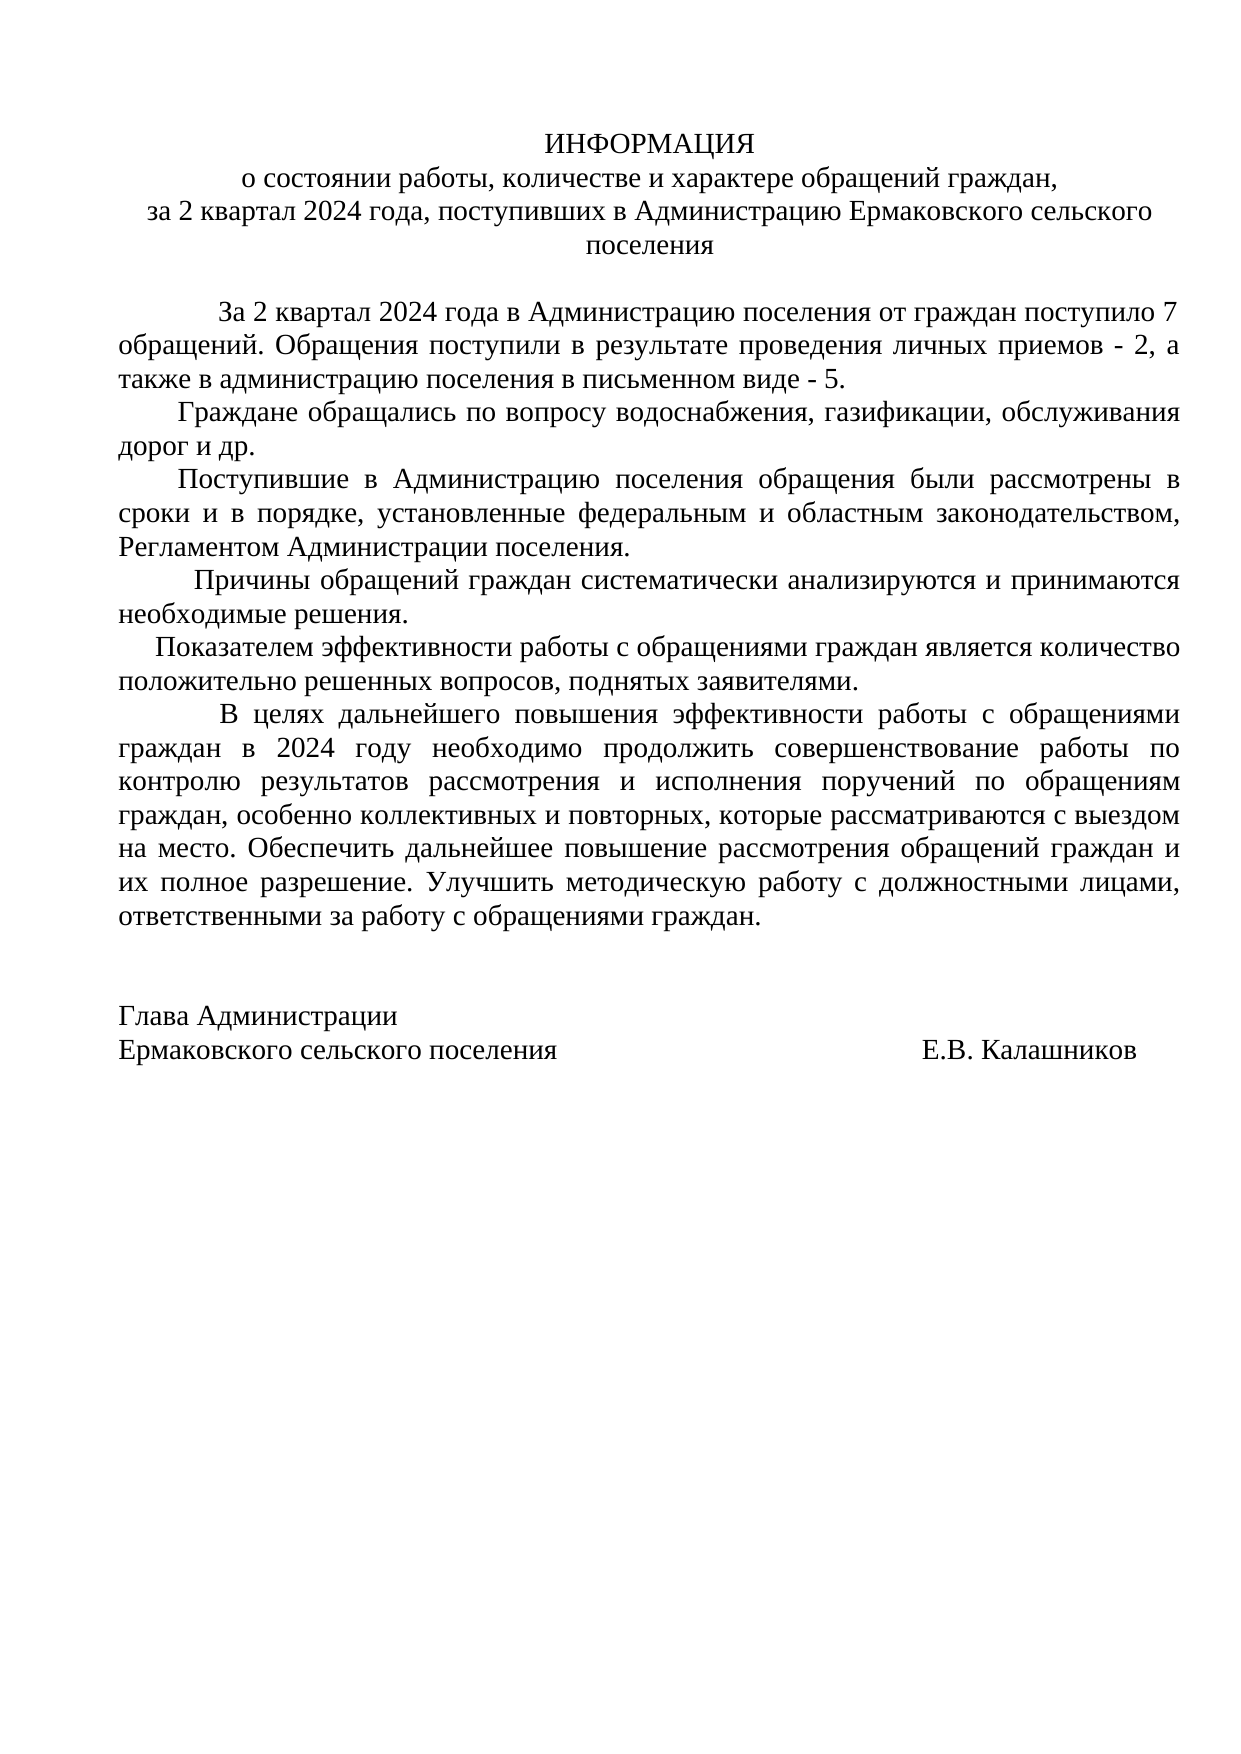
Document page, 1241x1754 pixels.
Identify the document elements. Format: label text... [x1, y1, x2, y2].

text Поступившие в Администрацию поселения обращения были рассмотрены в сроки и в порядке, установленные федеральным и областным законодательством, Регламентом Администрации поселения. [118, 462, 1181, 562]
text Граждане обращались по вопросу водоснабжения, газификации, обслуживания дорог и др. [118, 394, 1181, 462]
text В целях дальнейшего повышения эффективности работы с обращениями граждан в 2024 году необходимо продолжить совершенствование работы по контролю результатов рассмотрения и исполнения поручений по обращениям граждан, особенно коллективных и повторных, которые рассматриваются с выездом на место. Обеспечить дальнейшее повышение рассмотрения обращений граждан и их полное разрешение. Улучшить методическую работу с должностными лицами, ответственными за работу с обращениями граждан. [118, 696, 1181, 931]
text за 2 квартал 2024 года, поступивших в Администрацию Ермаковского сельского поселения [118, 193, 1181, 260]
text За 2 квартал 2024 года в Администрацию поселения от граждан поступило 7 обращений. Обращения поступили в результате проведения личных приемов - 2, а также в администрацию поселения в письменном виде - 5. [118, 294, 1181, 394]
text ИНФОРМАЦИЯ [118, 126, 1181, 160]
text о состоянии работы, количестве и характере обращений граждан, [118, 160, 1181, 193]
text Ермаковского сельского поселения Е.В. Калашников [118, 1032, 1181, 1065]
text Глава Администрации [118, 998, 1181, 1032]
text Причины обращений граждан систематически анализируются и принимаются необходимые решения. [118, 562, 1181, 629]
text Показателем эффективности работы с обращениями граждан является количество положительно решенных вопросов, поднятых заявителями. [118, 629, 1181, 696]
